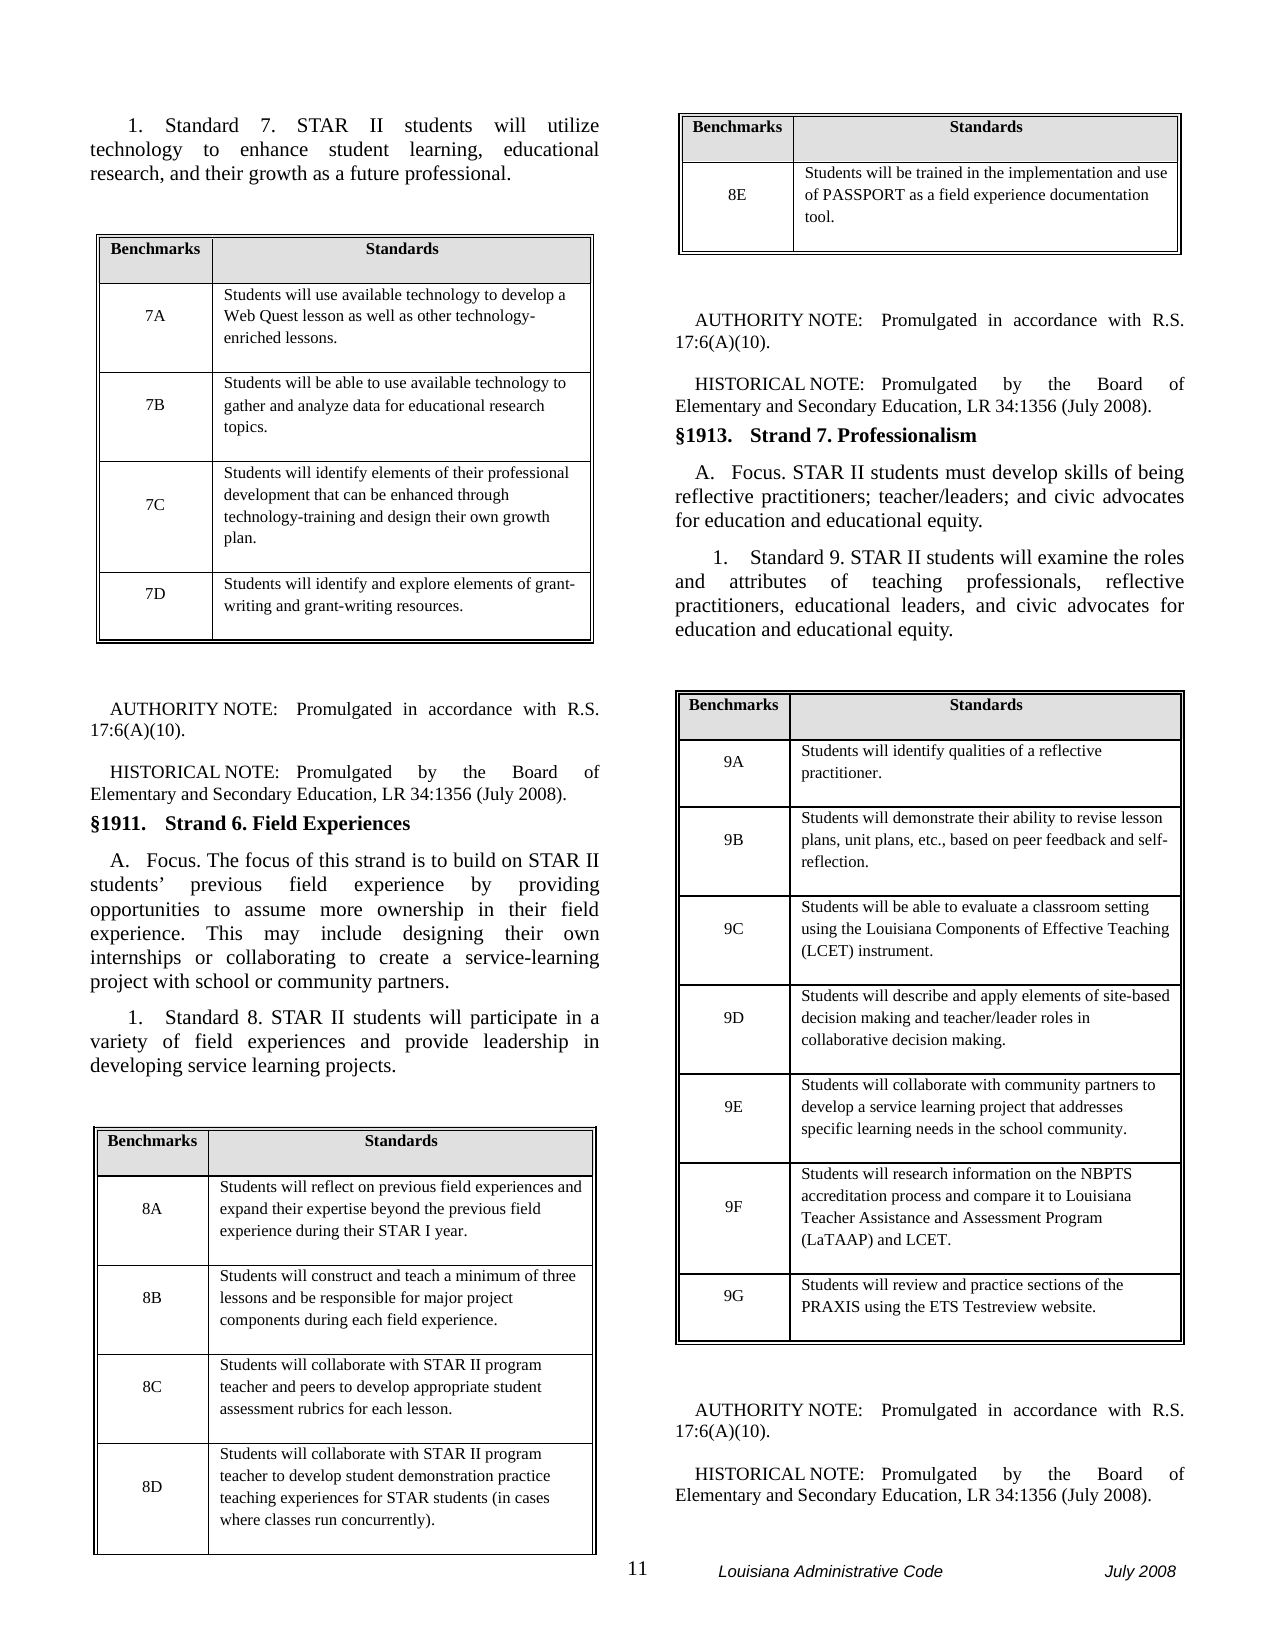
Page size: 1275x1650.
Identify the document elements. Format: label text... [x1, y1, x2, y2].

table_cell Students will collaborate with STAR II program teacher and peers to develop appropriate student assessment rubrics for each lesson. [209, 1355, 592, 1443]
table_header Standards [213, 238, 590, 283]
table_cell 9E [680, 1075, 789, 1162]
table_cell 8A [98, 1177, 208, 1264]
table_header Standards [794, 117, 1177, 161]
table_header Standards [209, 1131, 592, 1175]
text HISTORICAL NOTE: Promulgated by the Board of Elementary and Secondary Education, LR 34:1356 (July 2008). [90, 761, 600, 804]
text HISTORICAL NOTE: Promulgated by the Board of Elementary and Secondary Education, LR 34:1356 (July 2008). [675, 1463, 1185, 1506]
table_cell Students will be trained in the implementation and use of PASSPORT as a field experience documentation tool. [794, 163, 1177, 251]
table_cell Students will demonstrate their ability to revise lesson plans, unit plans, etc., based on peer feedback and self-reflection. [791, 808, 1180, 895]
table_cell Students will identify and explore elements of grant-writing and grant-writing resources. [213, 573, 590, 639]
table_cell 9F [680, 1164, 789, 1273]
table_cell 9C [680, 897, 789, 984]
text A. Focus. STAR II students must develop skills of being reflective practitioners; teacher/leaders; and civic advocates for education and educational equity. [675, 460, 1185, 532]
table_cell 8B [98, 1266, 208, 1353]
table_cell 8D [98, 1444, 208, 1554]
table_cell Students will construct and teach a minimum of three lessons and be responsible for major project components during each field experience. [209, 1266, 592, 1353]
table_cell 8E [683, 163, 793, 251]
text AUTHORITY NOTE: Promulgated in accordance with R.S. 17:6(A)(10). [675, 309, 1185, 352]
table_cell 9D [680, 986, 789, 1073]
table_header Benchmarks [683, 117, 793, 161]
table_header Benchmarks [98, 1131, 208, 1175]
table_cell Students will identify qualities of a reflective practitioner. [791, 741, 1180, 806]
text §1911. Strand 6. Field Experiences [90, 811, 600, 836]
table_cell Students will describe and apply elements of site-based decision making and teacher/leader roles in collaborative decision making. [791, 986, 1180, 1073]
table_cell Students will reflect on previous field experiences and expand their expertise beyond the previous field experience during their STAR I year. [209, 1177, 592, 1264]
table_cell Students will be able to evaluate a classroom setting using the Louisiana Components of Effective Teaching (LCET) instrument. [791, 897, 1180, 984]
table_cell 9B [680, 808, 789, 895]
text AUTHORITY NOTE: Promulgated in accordance with R.S. 17:6(A)(10). [675, 1399, 1185, 1442]
text A. Focus. The focus of this strand is to build on STAR II students’ previous field experience by providing opportunities to assume more ownership in their field experience. This may include designing their own internships or collaborating to create a service-learning project with school or community partners. [90, 848, 600, 993]
text AUTHORITY NOTE: Promulgated in accordance with R.S. 17:6(A)(10). [90, 697, 600, 741]
text 1. Standard 7. STAR II students will utilize technology to enhance student learning, educational research, and their growth as a future professional. [90, 112, 600, 185]
table_header Standards [791, 695, 1180, 739]
text 1. Standard 8. STAR II students will participate in a variety of field experiences and provide leadership in developing service learning projects. [90, 1005, 600, 1077]
table_cell Students will collaborate with STAR II program teacher to develop student demonstration practice teaching experiences for STAR students (in cases where classes run concurrently). [209, 1444, 592, 1554]
table_cell Students will review and practice sections of the PRAXIS using the ETS Testreview website. [791, 1275, 1180, 1340]
table_cell Students will use available technology to develop a Web Quest lesson as well as other technology-enriched lessons. [213, 284, 590, 372]
table_cell 7C [100, 462, 212, 572]
text 1. Standard 9. STAR II students will examine the roles and attributes of teaching professionals, reflective practitioners, educational leaders, and civic advocates for education and educational equity. [675, 544, 1185, 641]
table_cell 7D [100, 573, 212, 639]
text §1913. Strand 7. Professionalism [675, 422, 1185, 447]
table_cell Students will collaborate with community partners to develop a service learning project that addresses specific learning needs in the school community. [791, 1075, 1180, 1162]
table_cell 7A [100, 284, 212, 372]
text HISTORICAL NOTE: Promulgated by the Board of Elementary and Secondary Education, LR 34:1356 (July 2008). [675, 373, 1185, 416]
table_cell 9G [680, 1275, 789, 1340]
table_header Benchmarks [680, 695, 789, 739]
table_cell Students will identify elements of their professional development that can be enhanced through technology-training and design their own growth plan. [213, 462, 590, 572]
table_header Benchmarks [100, 238, 212, 283]
table_cell 7B [100, 373, 212, 461]
table_cell 9A [680, 741, 789, 806]
table_cell Students will research information on the NBPTS accreditation process and compare it to Louisiana Teacher Assistance and Assessment Program (LaTAAP) and LCET. [791, 1164, 1180, 1273]
table_cell 8C [98, 1355, 208, 1443]
table_cell Students will be able to use available technology to gather and analyze data for educational research topics. [213, 373, 590, 461]
